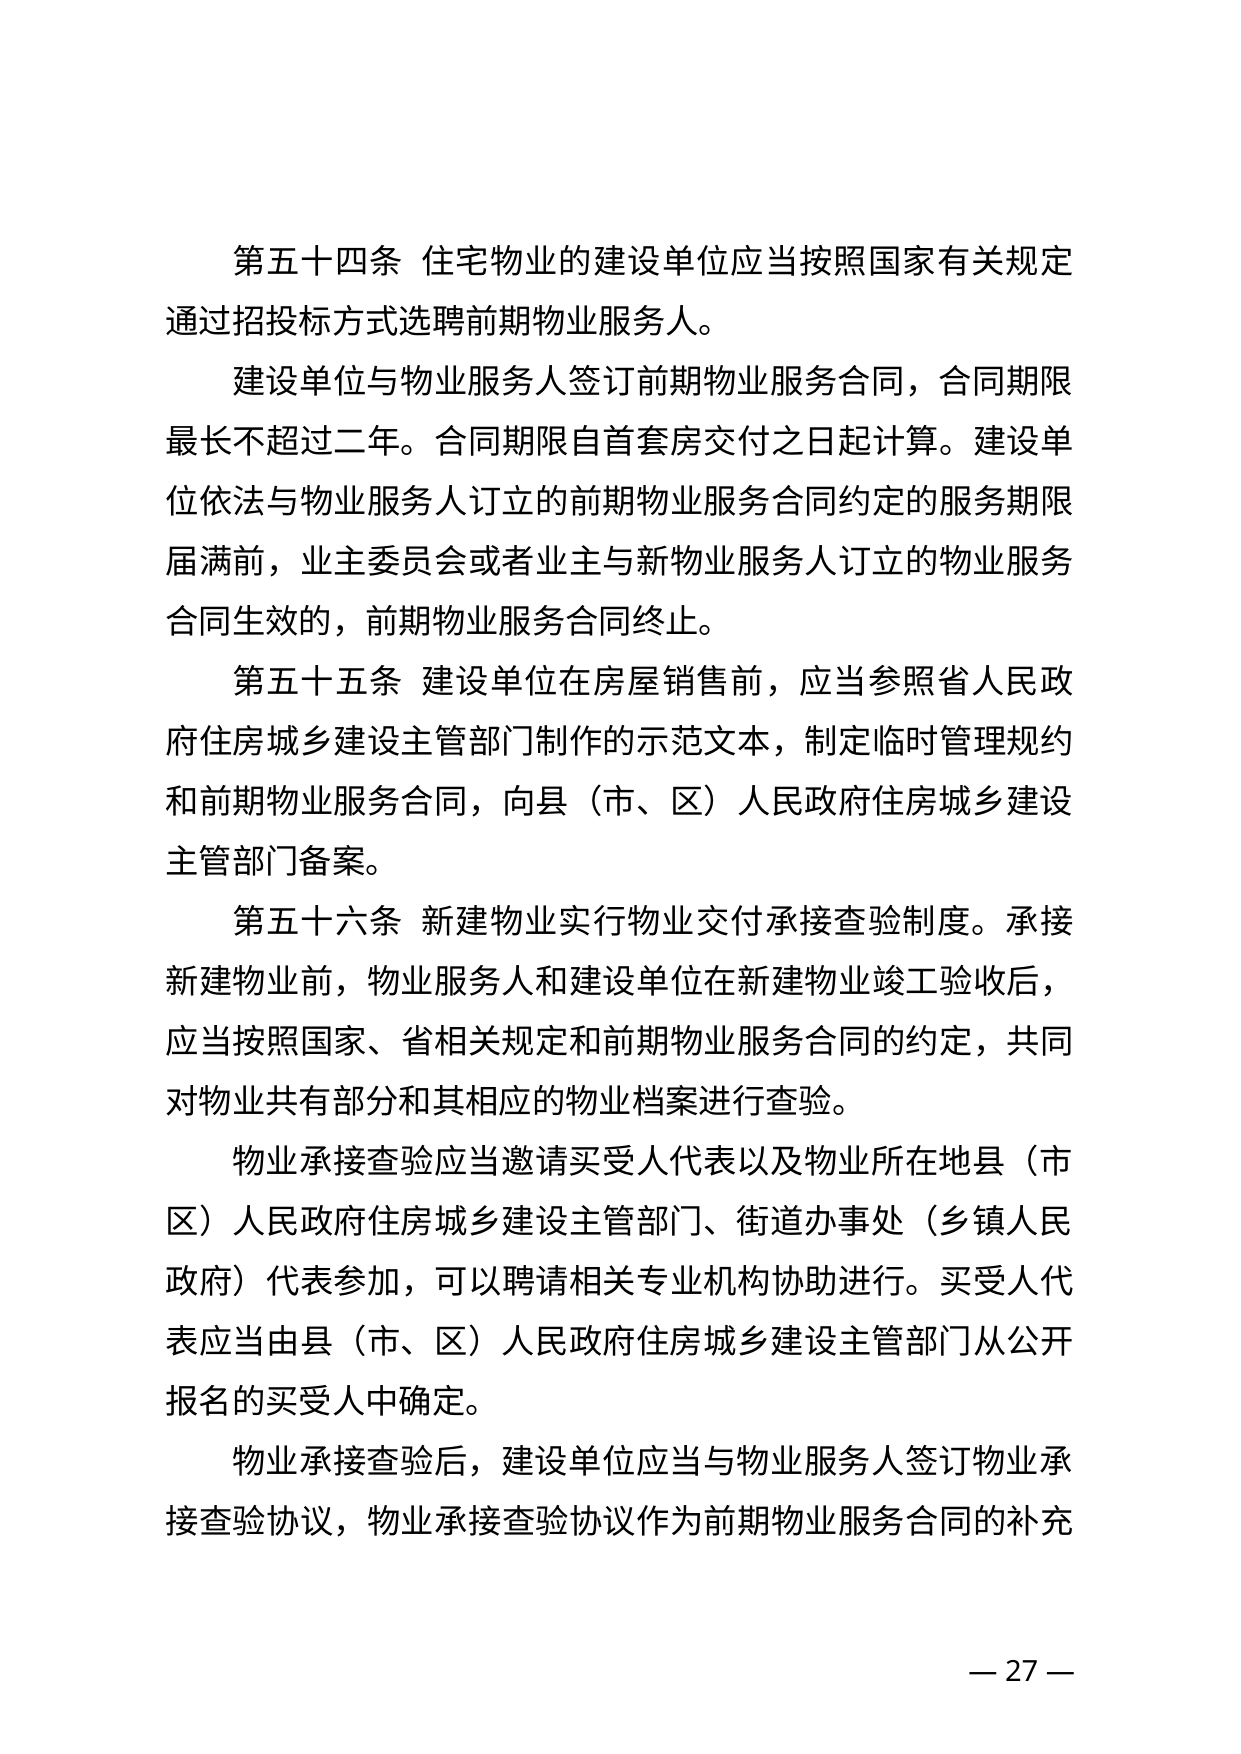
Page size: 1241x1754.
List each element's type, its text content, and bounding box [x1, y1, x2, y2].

text 第五十六条 新建物业实行物业交付承接查验制度。承接新建物业前，物业服务人和建设单位在新建物业竣工验收后，应当按照国家、省相关规定和前期物业服务合同的约定，共同对物业共有部分和其相应的物业档案进行查验。 [165, 886, 1075, 1126]
text 第五十四条 住宅物业的建设单位应当按照国家有关规定通过招投标方式选聘前期物业服务人。 [165, 226, 1075, 346]
text 物业承接查验应当邀请买受人代表以及物业所在地县（市、区）人民政府住房城乡建设主管部门、街道办事处（乡镇人民政府）代表参加，可以聘请相关专业机构协助进行。买受人代表应当由县（市、区）人民政府住房城乡建设主管部门从公开报名的买受人中确定。 [165, 1126, 1075, 1426]
text 建设单位与物业服务人签订前期物业服务合同，合同期限最长不超过二年。合同期限自首套房交付之日起计算。建设单位依法与物业服务人订立的前期物业服务合同约定的服务期限届满前，业主委员会或者业主与新物业服务人订立的物业服务合同生效的，前期物业服务合同终止。 [165, 346, 1075, 646]
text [165, 1426, 1075, 1546]
text 第五十五条 建设单位在房屋销售前，应当参照省人民政府住房城乡建设主管部门制作的示范文本，制定临时管理规约和前期物业服务合同，向县（市、区）人民政府住房城乡建设主管部门备案。 [165, 646, 1075, 886]
